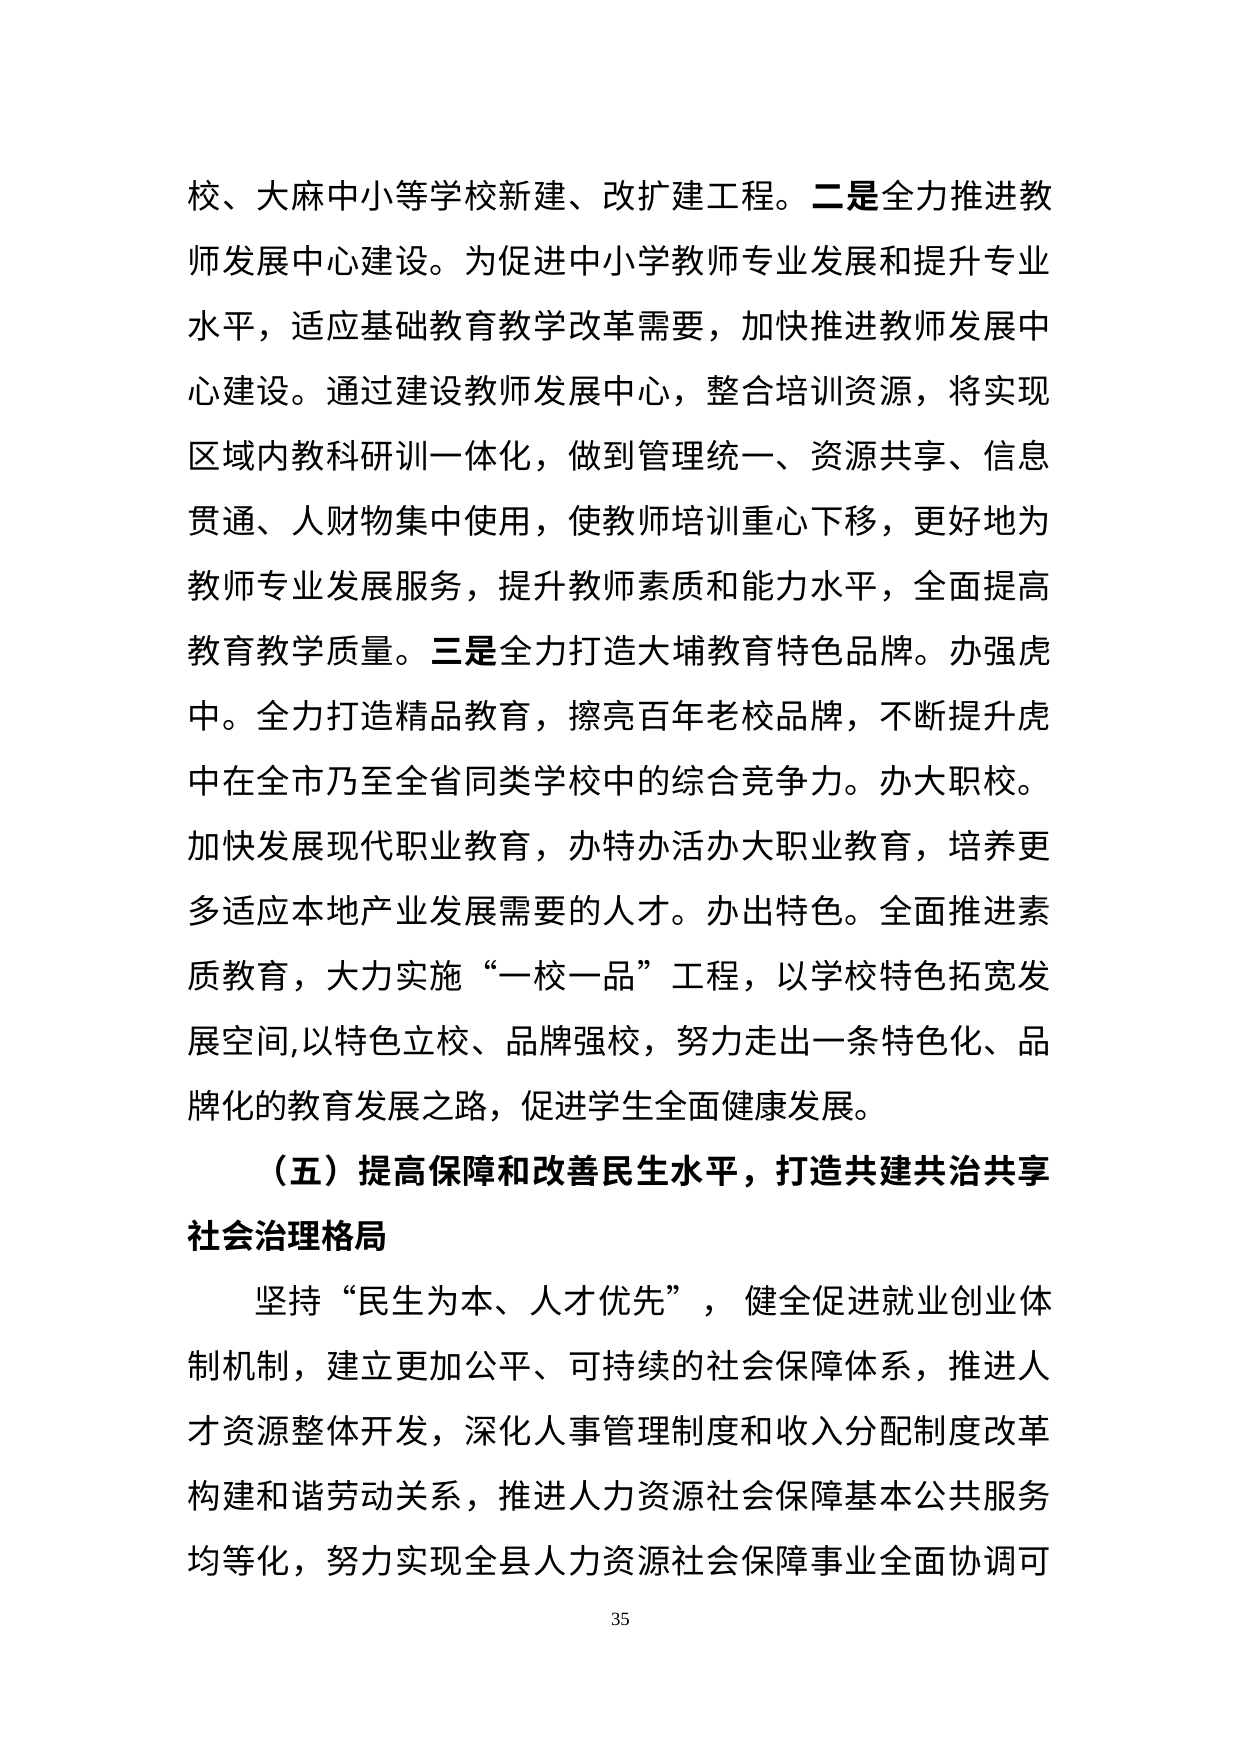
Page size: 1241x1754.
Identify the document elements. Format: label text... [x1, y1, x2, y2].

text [187, 162, 1053, 1137]
text （五）提高保障和改善民生水平，打造共建共治共享社会治理格局 [187, 1137, 1053, 1267]
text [187, 1267, 1053, 1592]
